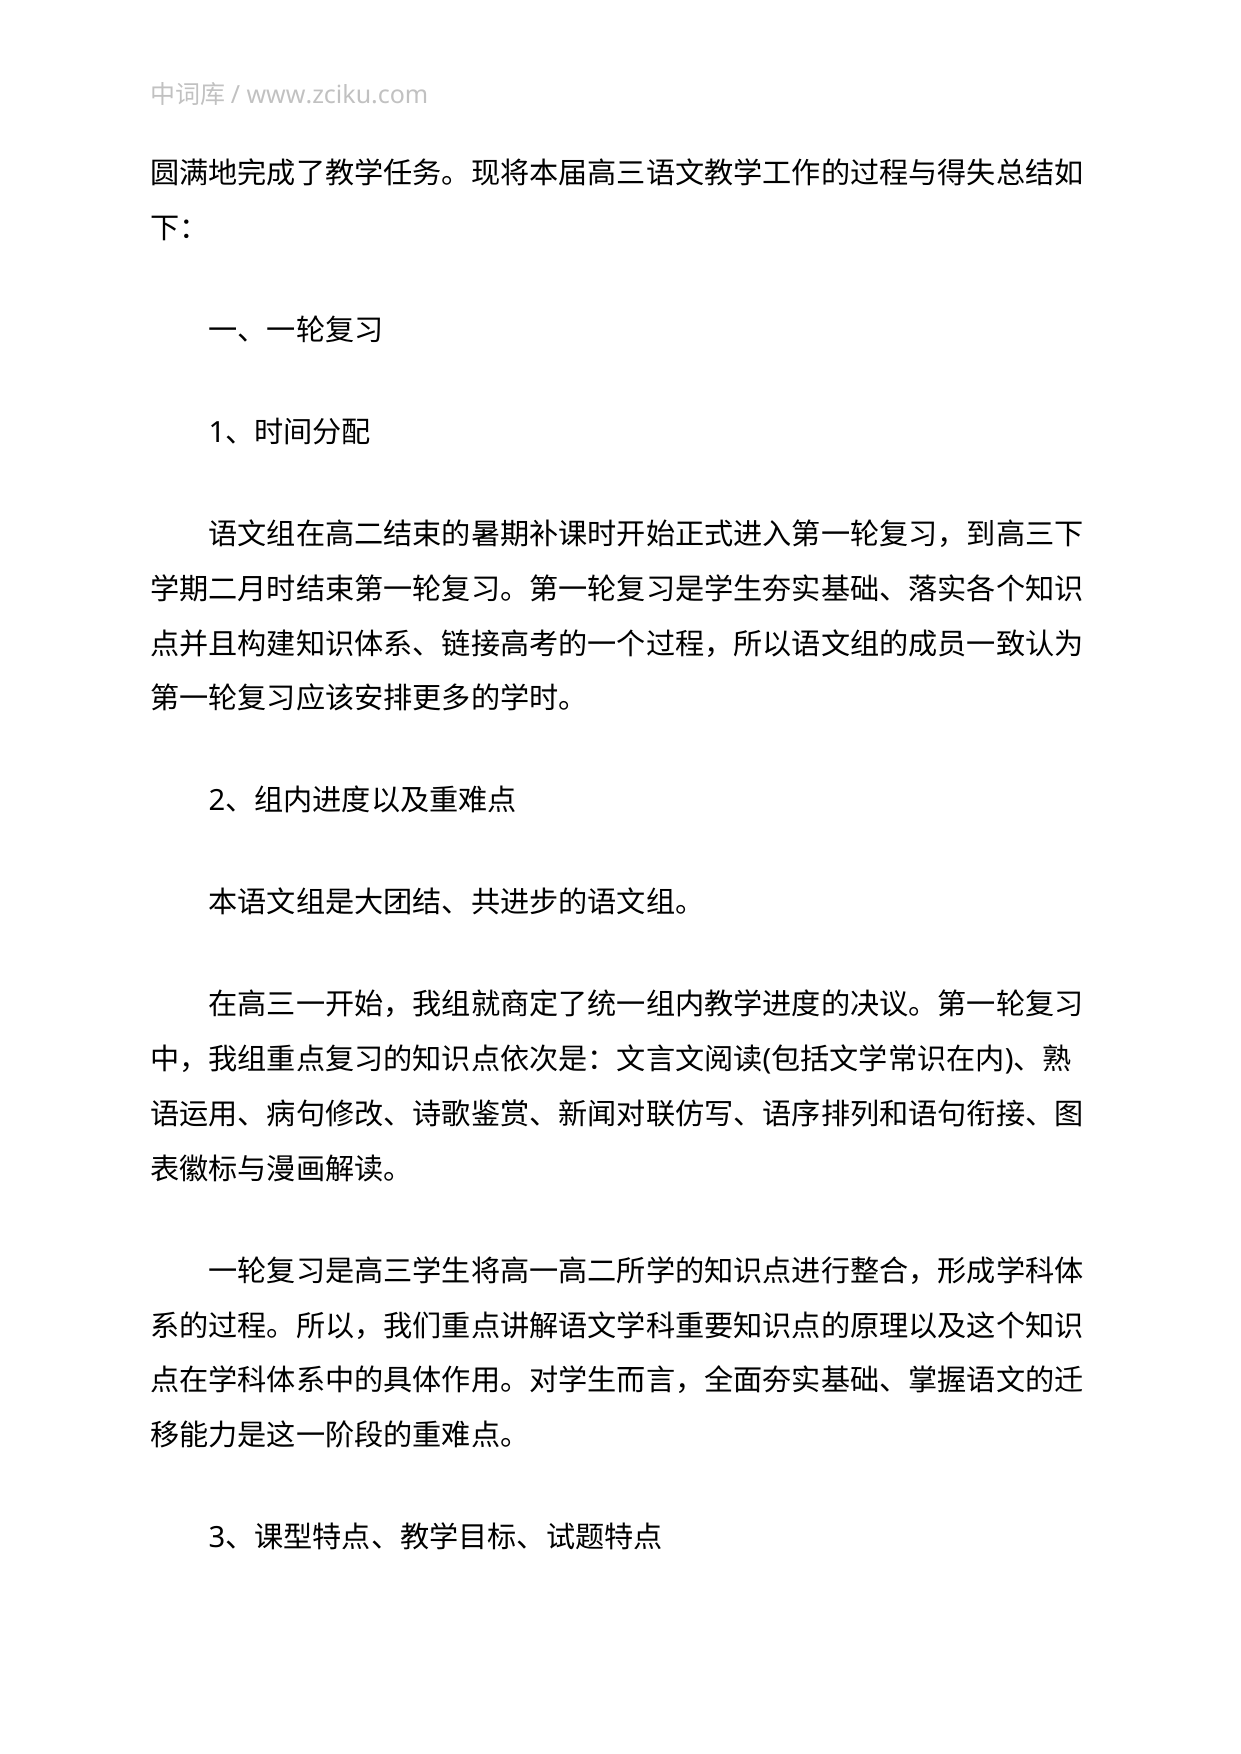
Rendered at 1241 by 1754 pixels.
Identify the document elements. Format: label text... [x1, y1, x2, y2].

text 2、组内进度以及重难点 [150, 777, 1090, 819]
text 3、课型特点、教学目标、试题特点 [150, 1514, 1090, 1556]
text 本语文组是大团结、共进步的语文组。 [150, 879, 1090, 921]
text 语文组在高二结束的暑期补课时开始正式进入第一轮复习，到高三下学期二月时结束第一轮复习。第一轮复习是学生夯实基础、落实各个知识点并且构建知识体系、链接高考的一个过程，所以语文组的成员一致认为第一轮复习应该安排更多的学时。 [150, 510, 1090, 717]
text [150, 150, 1090, 247]
text 1、时间分配 [150, 408, 1090, 451]
text 在高三一开始，我组就商定了统一组内教学进度的决议。第一轮复习中，我组重点复习的知识点依次是：文言文阅读(包括文学常识在内)、熟语运用、病句修改、诗歌鉴赏、新闻对联仿写、语序排列和语句衔接、图表徽标与漫画解读。 [150, 981, 1090, 1188]
text 一轮复习是高三学生将高一高二所学的知识点进行整合，形成学科体系的过程。所以，我们重点讲解语文学科重要知识点的原理以及这个知识点在学科体系中的具体作用。对学生而言，全面夯实基础、掌握语文的迁移能力是这一阶段的重难点。 [150, 1247, 1090, 1454]
text 一、一轮复习 [150, 307, 1090, 349]
